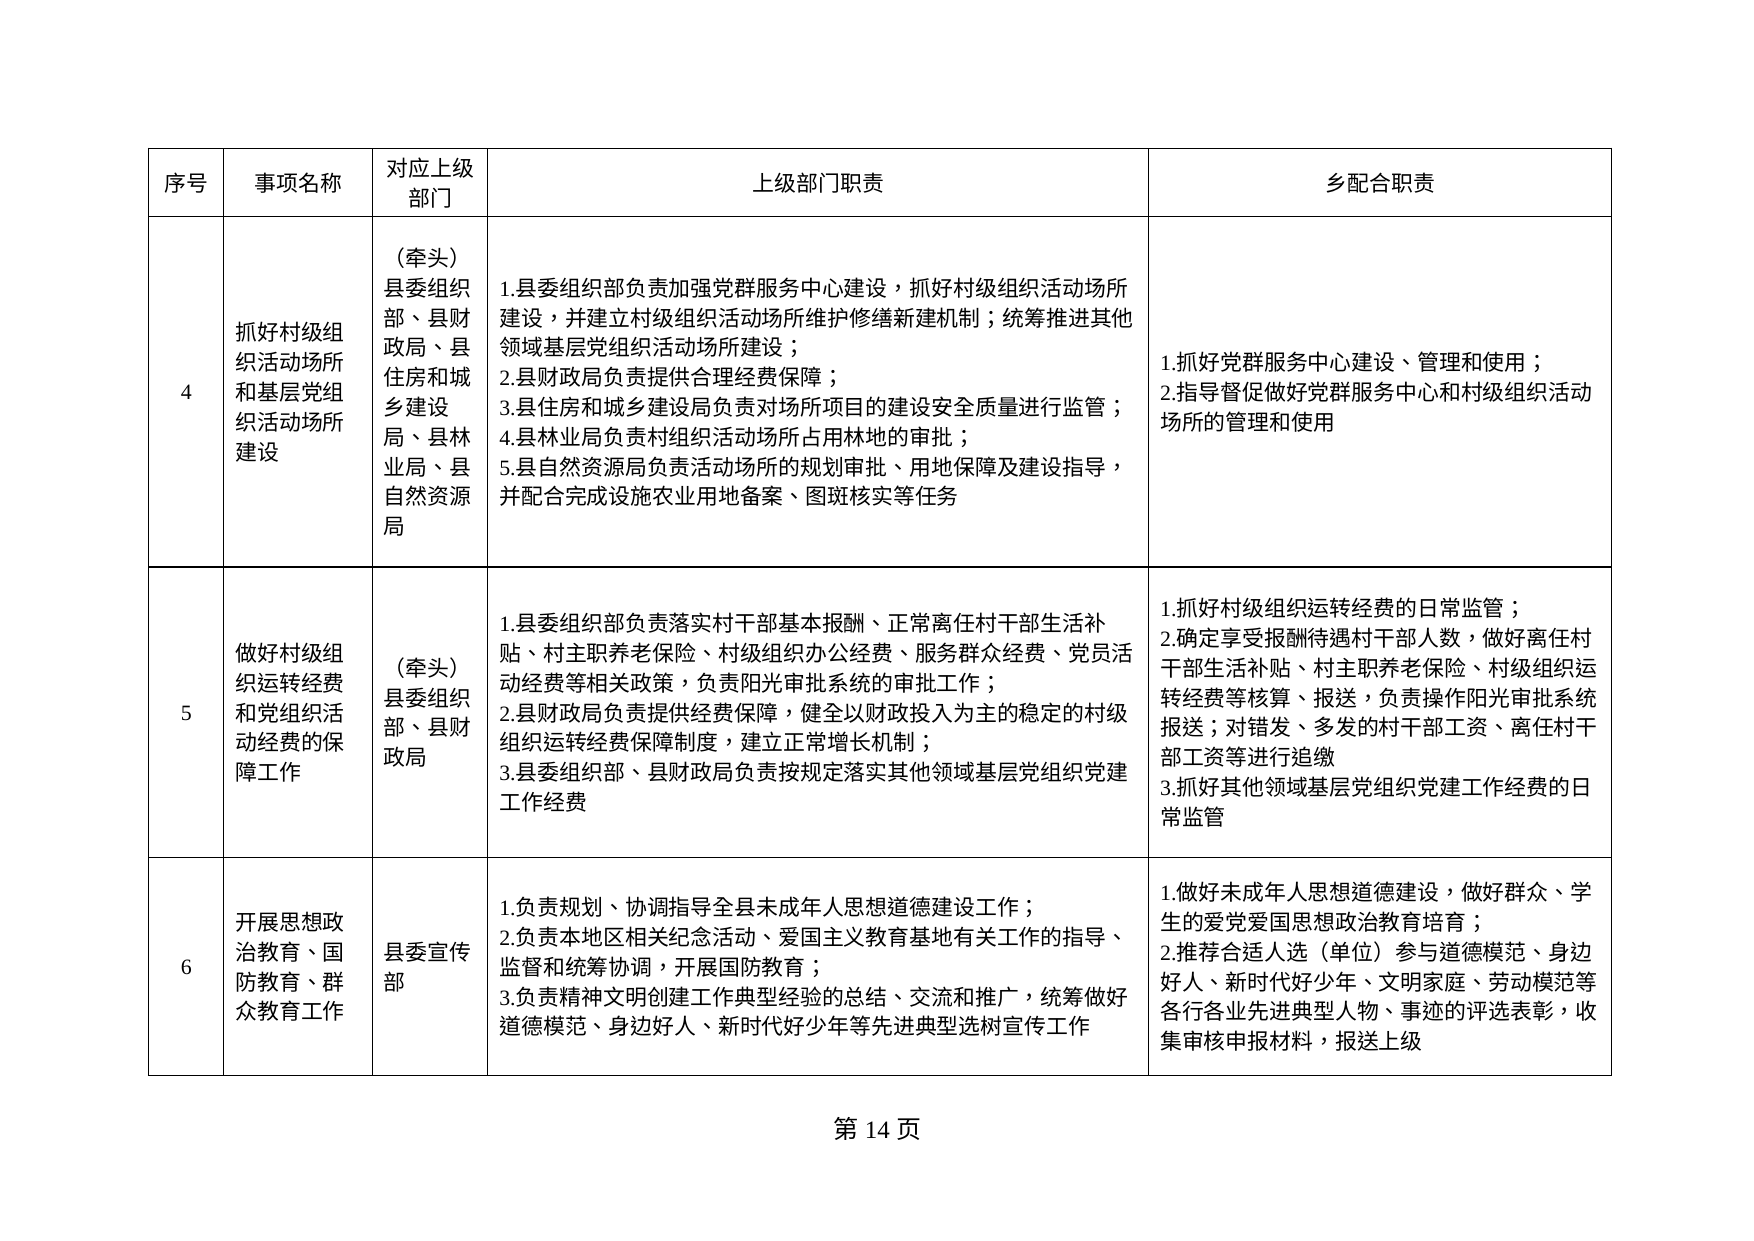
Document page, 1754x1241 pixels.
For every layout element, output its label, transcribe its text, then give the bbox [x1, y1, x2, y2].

table_cell 4 [149, 217, 223, 566]
table_header 乡配合职责 [1149, 149, 1611, 216]
table_cell 1.做好未成年人思想道德建设，做好群众、学生的爱党爱国思想政治教育培育； 2.推荐合适人选（单位）参与道德模范、身边好人、新时代好少年、文明家庭、劳动模范等各行各业先进典型人物、事迹的评选表彰，收集审核申报材料，报送上级 [1149, 858, 1611, 1075]
table_cell 1.县委组织部负责落实村干部基本报酬、正常离任村干部生活补贴、村主职养老保险、村级组织办公经费、服务群众经费、党员活动经费等相关政策，负责阳光审批系统的审批工作； 2.县财政局负责提供经费保障，健全以财政投入为主的稳定的村级组织运转经费保障制度，建立正常增长机制； 3.县委组织部、县财政局负责按规定落实其他领域基层党组织党建工作经费 [488, 568, 1148, 857]
table_header 事项名称 [224, 149, 372, 216]
table_cell 开展思想政治教育、国防教育、群众教育工作 [224, 858, 372, 1075]
table_cell （牵头）县委组织部、县财政局 [373, 568, 487, 857]
table_header 上级部门职责 [488, 149, 1148, 216]
table_cell 6 [149, 858, 223, 1075]
table_header 对应上级部门 [373, 149, 487, 216]
table_cell 县委宣传部 [373, 858, 487, 1075]
table_cell 1.抓好村级组织运转经费的日常监管； 2.确定享受报酬待遇村干部人数，做好离任村干部生活补贴、村主职养老保险、村级组织运转经费等核算、报送，负责操作阳光审批系统报送；对错发、多发的村干部工资、离任村干部工资等进行追缴 3.抓好其他领域基层党组织党建工作经费的日常监管 [1149, 568, 1611, 857]
table_cell 1.负责规划、协调指导全县未成年人思想道德建设工作； 2.负责本地区相关纪念活动、爱国主义教育基地有关工作的指导、监督和统筹协调，开展国防教育； 3.负责精神文明创建工作典型经验的总结、交流和推广，统筹做好道德模范、身边好人、新时代好少年等先进典型选树宣传工作 [488, 858, 1148, 1075]
table_cell 1.县委组织部负责加强党群服务中心建设，抓好村级组织活动场所建设，并建立村级组织活动场所维护修缮新建机制；统筹推进其他领域基层党组织活动场所建设； 2.县财政局负责提供合理经费保障； 3.县住房和城乡建设局负责对场所项目的建设安全质量进行监管； 4.县林业局负责村组织活动场所占用林地的审批； 5.县自然资源局负责活动场所的规划审批、用地保障及建设指导，并配合完成设施农业用地备案、图斑核实等任务 [488, 217, 1148, 566]
table_header 序号 [149, 149, 223, 216]
table_cell 5 [149, 568, 223, 857]
table_cell 1.抓好党群服务中心建设、管理和使用； 2.指导督促做好党群服务中心和村级组织活动场所的管理和使用 [1149, 217, 1611, 566]
table_cell 做好村级组织运转经费和党组织活动经费的保障工作 [224, 568, 372, 857]
table_cell （牵头）县委组织部、县财政局、县住房和城乡建设局、县林业局、县自然资源局 [373, 217, 487, 566]
table_cell 抓好村级组织活动场所和基层党组织活动场所建设 [224, 217, 372, 566]
